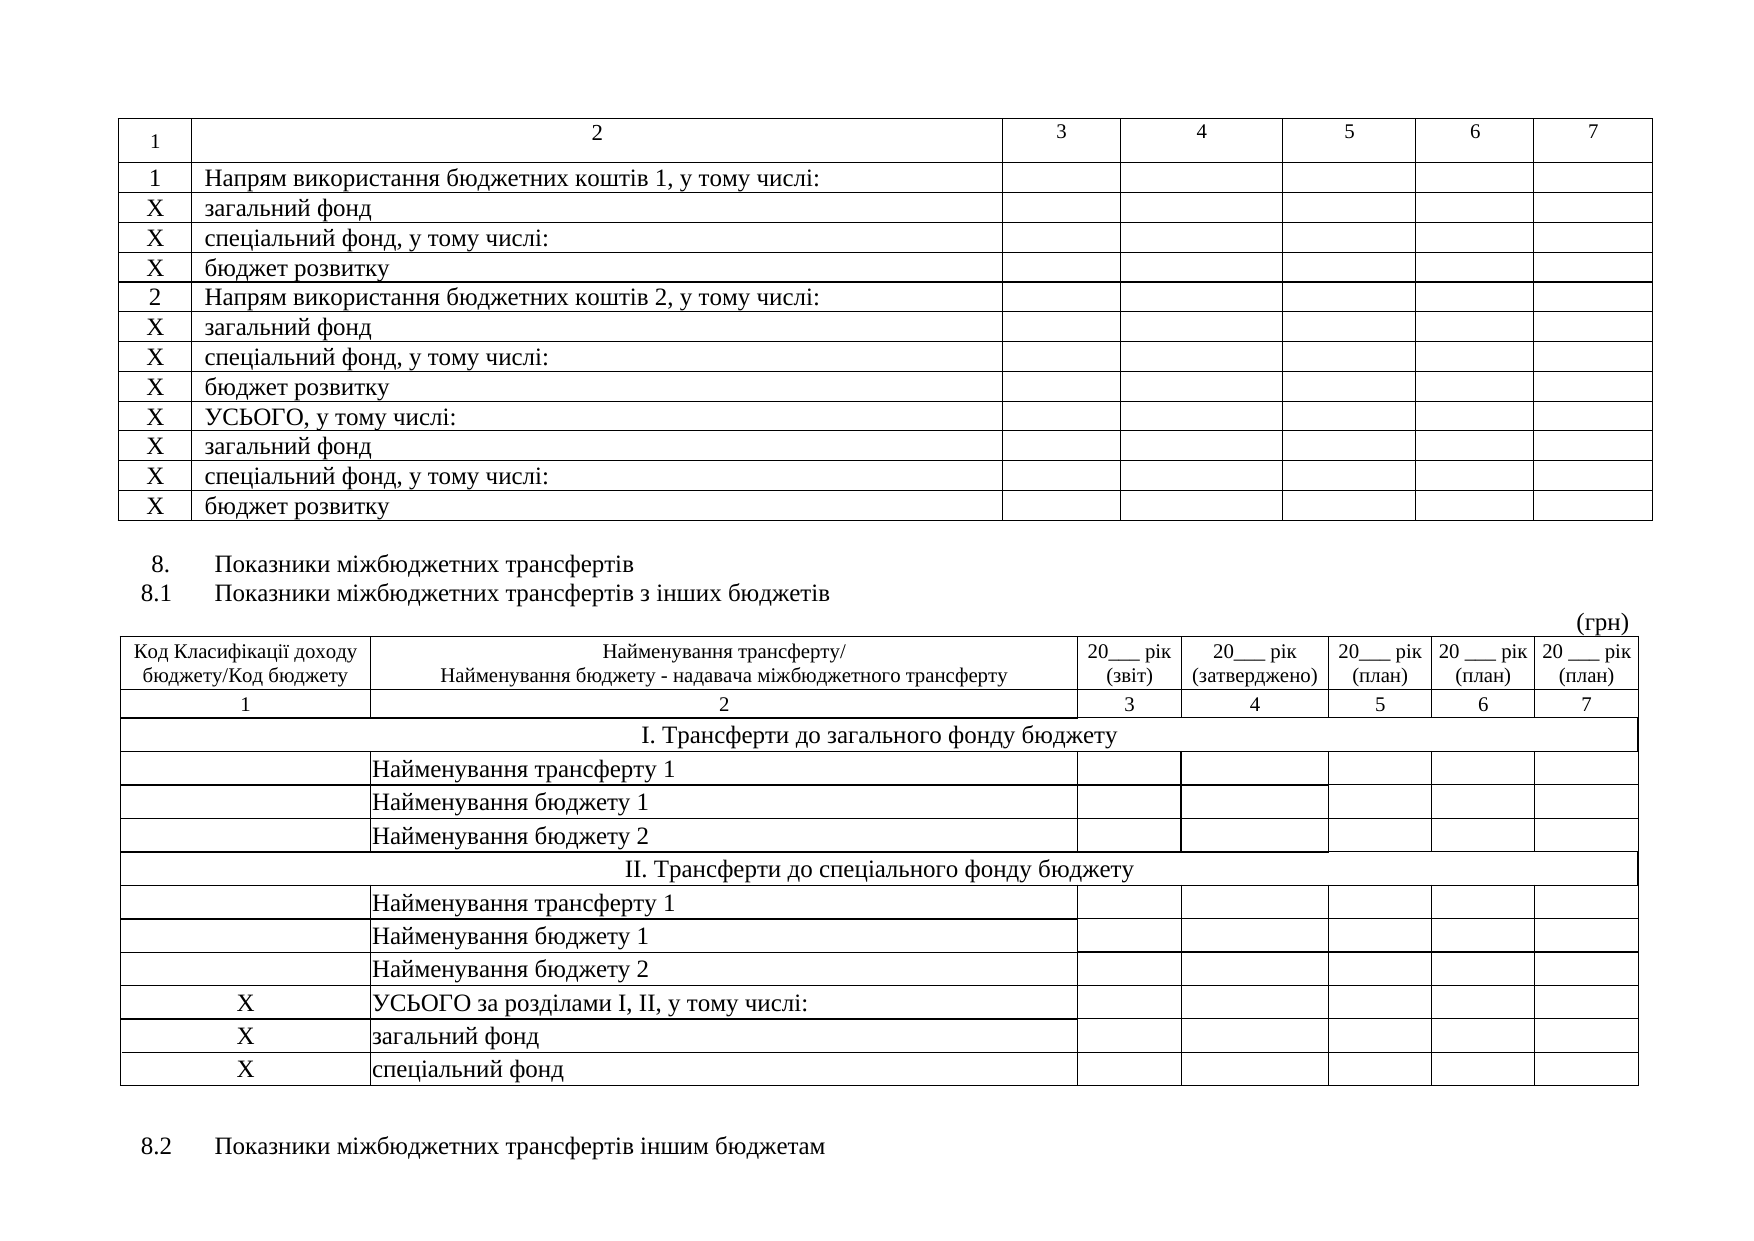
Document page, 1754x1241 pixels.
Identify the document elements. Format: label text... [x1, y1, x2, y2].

table_cell I. Трансферти до загального фонду бюджету [121, 718, 1637, 751]
table_cell [1535, 1019, 1638, 1052]
table_cell [1283, 461, 1415, 490]
table_header 20 ___ рік (план) [1432, 637, 1534, 688]
table_cell [1121, 461, 1282, 490]
table_cell [1416, 163, 1533, 192]
table_cell [1329, 752, 1431, 784]
table_cell бюджет розвитку [192, 372, 1002, 401]
table_cell [1535, 1053, 1638, 1084]
table_cell [1182, 986, 1328, 1018]
table_cell [1535, 919, 1638, 951]
table_cell [1003, 223, 1120, 252]
table_cell [1283, 283, 1415, 311]
table_cell [1283, 163, 1415, 192]
table_cell 5 [1283, 119, 1415, 162]
table_cell Найменування трансферту 1 [371, 752, 1077, 784]
table_cell [1003, 283, 1120, 311]
table_cell [1416, 312, 1533, 341]
table_cell [1329, 953, 1431, 985]
table_cell Х [119, 491, 191, 520]
table_cell УСЬОГО, у тому числі: [192, 402, 1002, 430]
table_cell 2 [371, 690, 1077, 717]
table_cell [1121, 372, 1282, 401]
table_cell Х [119, 223, 191, 252]
table_header Код Класифікації доходу бюджету/Код бюджету [121, 637, 370, 688]
table_cell [1535, 819, 1638, 851]
table_cell [1121, 431, 1282, 460]
table_cell [1003, 312, 1120, 341]
table_cell Х [119, 402, 191, 430]
table_cell 2 [119, 283, 191, 311]
table_cell [1534, 223, 1652, 252]
table_cell Х [119, 461, 191, 490]
table_cell [1078, 786, 1180, 818]
table_header Показники міжбюджетних трансфертів іншим бюджетам [203, 1131, 1636, 1160]
table_cell [1003, 461, 1120, 490]
table_cell [1078, 919, 1181, 951]
table_cell 4 [1182, 690, 1328, 717]
table_cell [1078, 819, 1180, 851]
table_cell [1432, 819, 1534, 851]
table_cell [1432, 785, 1534, 818]
table_cell [1534, 342, 1652, 371]
table_cell 3 [1003, 119, 1120, 162]
table_cell 1 [121, 690, 370, 717]
table_cell 4 [1121, 119, 1282, 162]
table_header Показники міжбюджетних трансфертів [203, 550, 1650, 578]
table_cell [1534, 163, 1652, 192]
table_cell Найменування бюджету 1 [371, 786, 1077, 818]
table_cell [1329, 1053, 1431, 1084]
table_cell 7 [1534, 119, 1652, 162]
table_cell 1 [119, 119, 191, 162]
table_cell [1534, 402, 1652, 430]
table_header 8.2 [129, 1131, 203, 1160]
table_cell спеціальний фонд, у тому числі: [192, 342, 1002, 371]
table_cell 8.1 [129, 578, 203, 607]
table_cell Найменування бюджету 2 [371, 819, 1077, 851]
table_cell [1535, 886, 1638, 918]
table_cell [1003, 163, 1120, 192]
table_cell [1182, 1019, 1328, 1052]
table_cell [1329, 785, 1431, 818]
table_cell загальний фонд [371, 1020, 1077, 1052]
table_cell Х [119, 431, 191, 460]
table_cell [1121, 193, 1282, 222]
table_cell X [121, 1053, 370, 1084]
table_cell [1416, 372, 1533, 401]
table_cell [1329, 819, 1431, 851]
table_cell [1416, 283, 1533, 311]
table_cell [1432, 886, 1534, 918]
table_header Найменування трансферту/ Найменування бюджету - надавача міжбюджетного трансферту [371, 637, 1077, 688]
table_cell бюджет розвитку [192, 253, 1002, 281]
table_cell [1182, 819, 1328, 851]
table_cell [1329, 886, 1431, 918]
table_cell спеціальний фонд, у тому числі: [192, 461, 1002, 490]
table_cell [1003, 193, 1120, 222]
table_cell [1432, 953, 1534, 985]
table_cell [1182, 786, 1328, 818]
table_cell Х [119, 193, 191, 222]
table_cell спеціальний фонд, у тому числі: [192, 223, 1002, 252]
table_cell [1534, 491, 1652, 520]
table_cell Х [119, 253, 191, 281]
table_cell [1182, 953, 1328, 985]
table_cell Показники міжбюджетних трансфертів з інших бюджетів [203, 578, 1635, 607]
table_header 20 ___ рік (план) [1535, 637, 1638, 688]
table_cell [1121, 402, 1282, 430]
table_cell [1121, 163, 1282, 192]
table_cell [1535, 953, 1638, 985]
table_header 20___ рік (затверджено) [1182, 637, 1328, 688]
table_cell [1534, 461, 1652, 490]
table_cell [1329, 1019, 1431, 1052]
table_cell загальний фонд [192, 431, 1002, 460]
table_cell [1121, 491, 1282, 520]
table_cell Х [119, 312, 191, 341]
table_cell Х [119, 372, 191, 401]
table_cell [1534, 253, 1652, 281]
table_cell [1416, 491, 1533, 520]
table_cell Найменування бюджету 2 [371, 953, 1077, 985]
table_cell [1121, 253, 1282, 281]
table_cell [1182, 1053, 1328, 1084]
table_cell [121, 786, 370, 818]
table_cell [1121, 342, 1282, 371]
table_cell 5 [1329, 690, 1431, 717]
table_cell [1283, 312, 1415, 341]
table_cell [1416, 461, 1533, 490]
table_cell бюджет розвитку [192, 491, 1002, 520]
table_cell [1003, 402, 1120, 430]
list (грн) [156, 607, 1629, 636]
table_cell [1534, 431, 1652, 460]
table_cell загальний фонд [192, 193, 1002, 222]
table_cell [1535, 752, 1638, 784]
table_cell [1534, 312, 1652, 341]
table_cell [1534, 372, 1652, 401]
table_cell [1078, 953, 1181, 985]
table_cell [1416, 253, 1533, 281]
table_cell [1003, 253, 1120, 281]
table_cell [1432, 986, 1534, 1018]
table_cell Напрям використання бюджетних коштів 1, у тому числі: [192, 163, 1002, 192]
table_cell [121, 752, 370, 784]
table_cell 7 [1535, 690, 1638, 717]
table_cell спеціальний фонд [371, 1053, 1077, 1084]
table_header 8. [118, 550, 203, 578]
table_cell [1078, 986, 1181, 1018]
table_cell [1416, 223, 1533, 252]
table_cell [1283, 193, 1415, 222]
table_cell X [121, 986, 370, 1018]
table_cell [1182, 886, 1328, 918]
table_cell [1003, 372, 1120, 401]
table_cell [1534, 283, 1652, 311]
table_cell [1535, 986, 1638, 1018]
table_cell [1432, 1053, 1534, 1084]
table_cell [1432, 1019, 1534, 1052]
table_cell 3 [1078, 690, 1181, 717]
table_cell [1182, 752, 1328, 784]
table_cell [1283, 372, 1415, 401]
table_cell [1534, 193, 1652, 222]
table_cell [1121, 283, 1282, 311]
table_cell 2 [192, 119, 1002, 162]
table_cell загальний фонд [192, 312, 1002, 341]
table_cell [1416, 402, 1533, 430]
table_cell [1283, 402, 1415, 430]
table_cell [1416, 431, 1533, 460]
table_cell [1121, 223, 1282, 252]
table_cell 6 [1432, 690, 1534, 717]
table_cell 1 [119, 163, 191, 192]
table_cell [1003, 431, 1120, 460]
table_cell [1283, 431, 1415, 460]
table_cell [121, 886, 370, 918]
table_header 20___ рік (план) [1329, 637, 1431, 688]
table_cell [1329, 919, 1431, 951]
table_cell [1078, 752, 1180, 784]
table_cell X [121, 1020, 370, 1052]
table_cell [1416, 193, 1533, 222]
table_cell [1283, 342, 1415, 371]
table_header 20___ рік (звіт) [1078, 637, 1181, 688]
table_cell [1078, 886, 1181, 918]
table_cell Напрям використання бюджетних коштів 2, у тому числі: [192, 283, 1002, 311]
table_cell [1432, 752, 1534, 784]
table_cell [121, 920, 370, 951]
table_cell [1329, 986, 1431, 1018]
table_cell [121, 819, 370, 851]
table_cell [1003, 342, 1120, 371]
table_cell [1416, 342, 1533, 371]
table_cell [1121, 312, 1282, 341]
table_cell [1182, 919, 1328, 951]
table_cell Найменування трансферту 1 [371, 886, 1077, 918]
table_cell II. Трансферти до спеціального фонду бюджету [121, 852, 1637, 884]
table_cell [1283, 253, 1415, 281]
table_cell Найменування бюджету 1 [371, 920, 1077, 951]
table_cell [1003, 491, 1120, 520]
table_cell [121, 953, 370, 985]
table_cell [1078, 1053, 1181, 1084]
table_cell Х [119, 342, 191, 371]
table_cell 6 [1416, 119, 1533, 162]
table_cell УСЬОГО за розділами I, II, у тому числі: [371, 986, 1077, 1018]
table_cell [1535, 785, 1638, 818]
table_cell [1078, 1019, 1181, 1052]
table_cell [1283, 223, 1415, 252]
table_cell [1283, 491, 1415, 520]
table_cell [1432, 919, 1534, 951]
